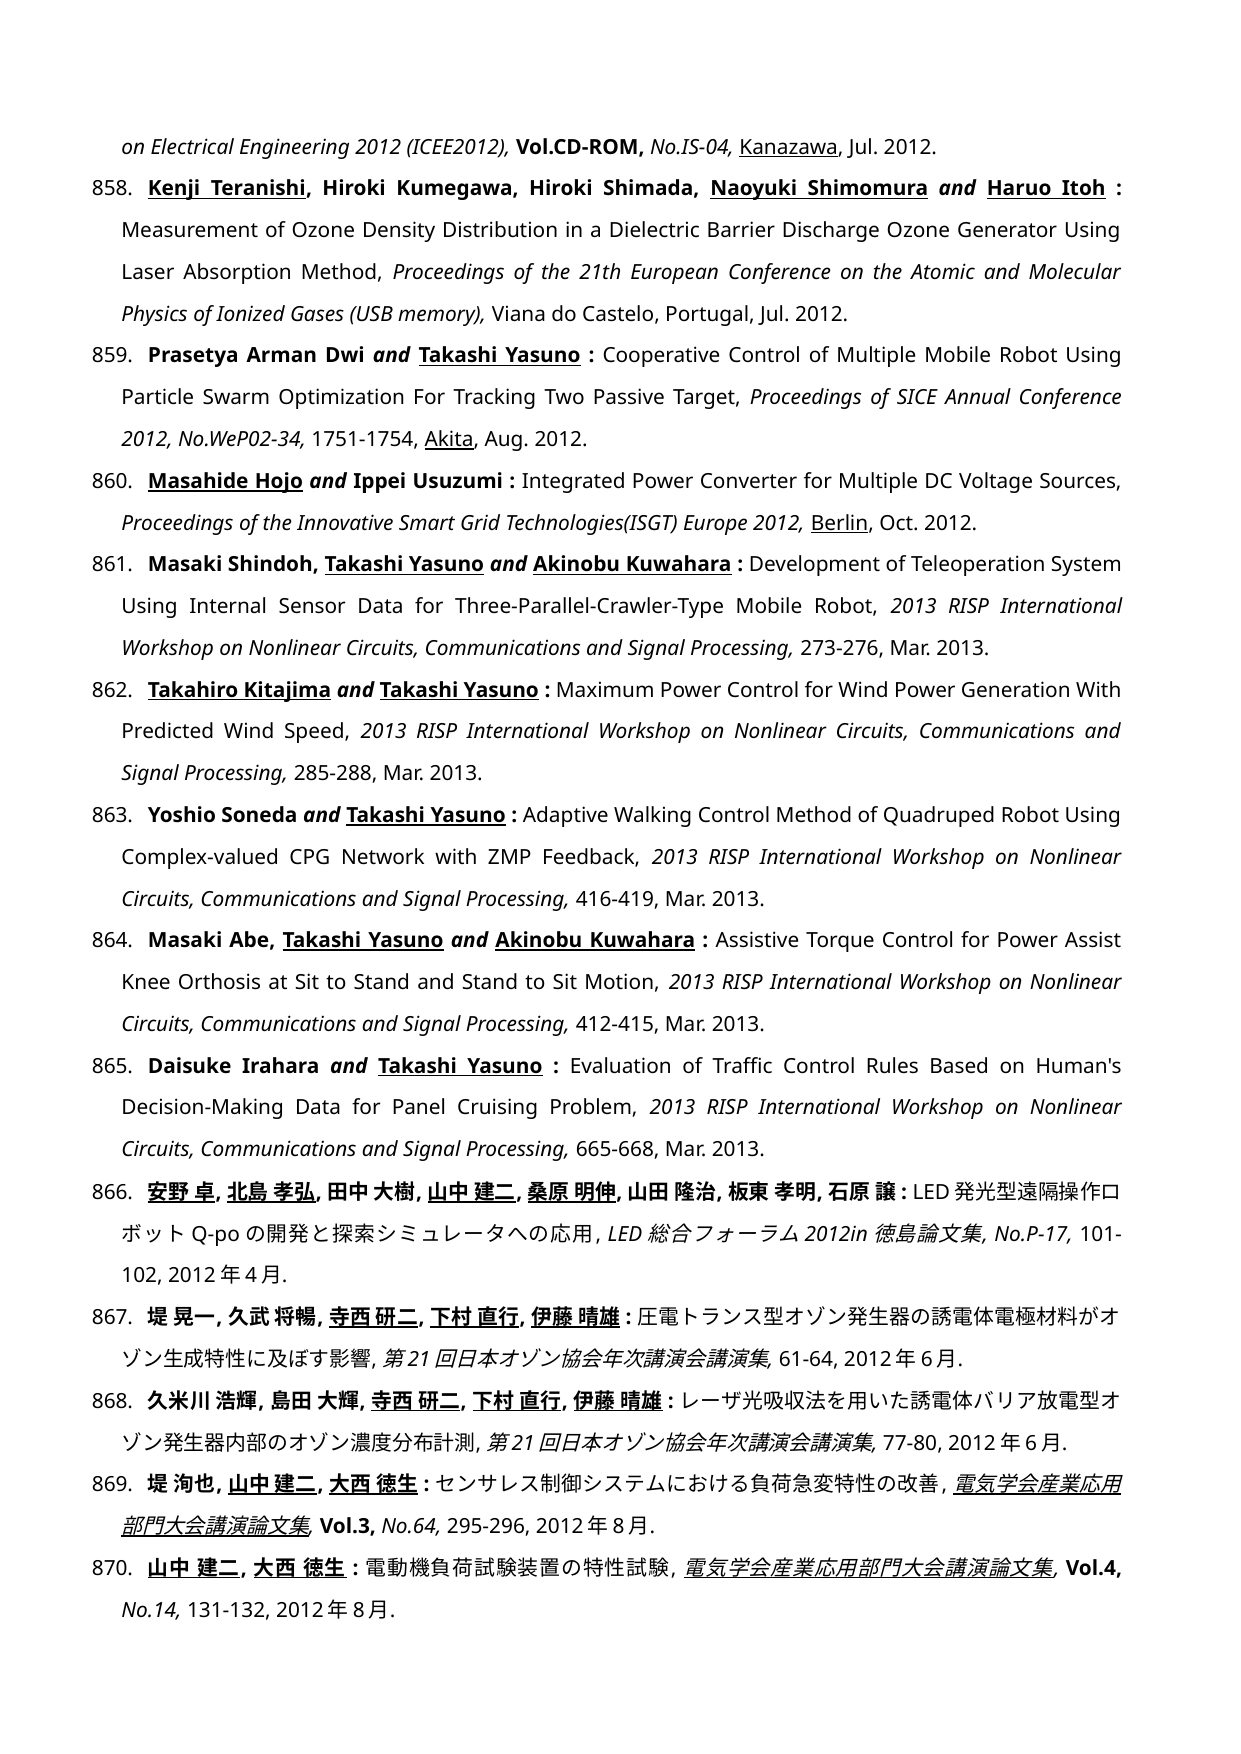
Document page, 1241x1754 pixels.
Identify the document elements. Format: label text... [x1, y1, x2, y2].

list 山中 建二, 大西 徳生 : 電動機負荷試験装置の特性試験, 電気学会産業応用部門大会講演論文集, Vol.4, No.14, 131-132, 2012年8月. [92, 1545, 1122, 1629]
list 堤 洵也, 山中 建二, 大西 徳生 : センサレス制御システムにおける負荷急変特性の改善, 電気学会産業応用部門大会講演論文集, Vol.3, No.64, 295-296, 2012年8月. [92, 1462, 1122, 1545]
list Masaki Shindoh, Takashi Yasuno and Akinobu Kuwahara : Development of Teleoperation System Using Internal Sensor Data for Three-Parallel-Crawler-Type Mobile Robot, 2013 RISP International Workshop on Nonlinear Circuits, Communications and Signal Processing, 273-276, Mar. 2013. [92, 543, 1122, 668]
list 安野 卓, 北島 孝弘, 田中 大樹, 山中 建二, 桑原 明伸, 山田 隆治, 板東 孝明, 石原 譲 : LED発光型遠隔操作ロボットQ-poの開発と探索シミュレータへの応用, LED総合フォーラム2012in徳島論文集, No.P-17, 101-102, 2012年4月. [92, 1169, 1122, 1295]
list Masahide Hojo and Ippei Usuzumi : Integrated Power Converter for Multiple DC Voltage Sources, Proceedings of the Innovative Smart Grid Technologies(ISGT) Europe 2012, Berlin, Oct. 2012. [92, 459, 1122, 543]
list Daisuke Irahara and Takashi Yasuno : Evaluation of Traffic Control Rules Based on Human's Decision-Making Data for Panel Cruising Problem, 2013 RISP International Workshop on Nonlinear Circuits, Communications and Signal Processing, 665-668, Mar. 2013. [92, 1044, 1122, 1169]
list 堤 晃一, 久武 将暢, 寺西 研二, 下村 直行, 伊藤 晴雄 : 圧電トランス型オゾン発生器の誘電体電極材料がオゾン生成特性に及ぼす影響, 第21回日本オゾン協会年次講演会講演集, 61-64, 2012年6月. [92, 1295, 1122, 1378]
list Prasetya Arman Dwi and Takashi Yasuno : Cooperative Control of Multiple Mobile Robot Using Particle Swarm Optimization For Tracking Two Passive Target, Proceedings of SICE Annual Conference 2012, No.WeP02-34, 1751-1754, Akita, Aug. 2012. [92, 334, 1122, 459]
list Kenji Teranishi, Hiroki Kumegawa, Hiroki Shimada, Naoyuki Shimomura and Haruo Itoh : Measurement of Ozone Density Distribution in a Dielectric Barrier Discharge Ozone Generator Using Laser Absorption Method, Proceedings of the 21th European Conference on the Atomic and Molecular Physics of Ionized Gases (USB memory), Viana do Castelo, Portugal, Jul. 2012. [92, 167, 1122, 334]
list Masaki Abe, Takashi Yasuno and Akinobu Kuwahara : Assistive Torque Control for Power Assist Knee Orthosis at Sit to Stand and Stand to Sit Motion, 2013 RISP International Workshop on Nonlinear Circuits, Communications and Signal Processing, 412-415, Mar. 2013. [92, 919, 1122, 1044]
list Yoshio Soneda and Takashi Yasuno : Adaptive Walking Control Method of Quadruped Robot Using Complex-valued CPG Network with ZMP Feedback, 2013 RISP International Workshop on Nonlinear Circuits, Communications and Signal Processing, 416-419, Mar. 2013. [92, 793, 1122, 919]
list Takahiro Kitajima and Takashi Yasuno : Maximum Power Control for Wind Power Generation With Predicted Wind Speed, 2013 RISP International Workshop on Nonlinear Circuits, Communications and Signal Processing, 285-288, Mar. 2013. [92, 668, 1122, 793]
list 久米川 浩輝, 島田 大輝, 寺西 研二, 下村 直行, 伊藤 晴雄 : レーザ光吸収法を用いた誘電体バリア放電型オゾン発生器内部のオゾン濃度分布計測, 第21回日本オゾン協会年次講演会講演集, 77-80, 2012年6月. [92, 1378, 1122, 1462]
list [92, 125, 1122, 167]
